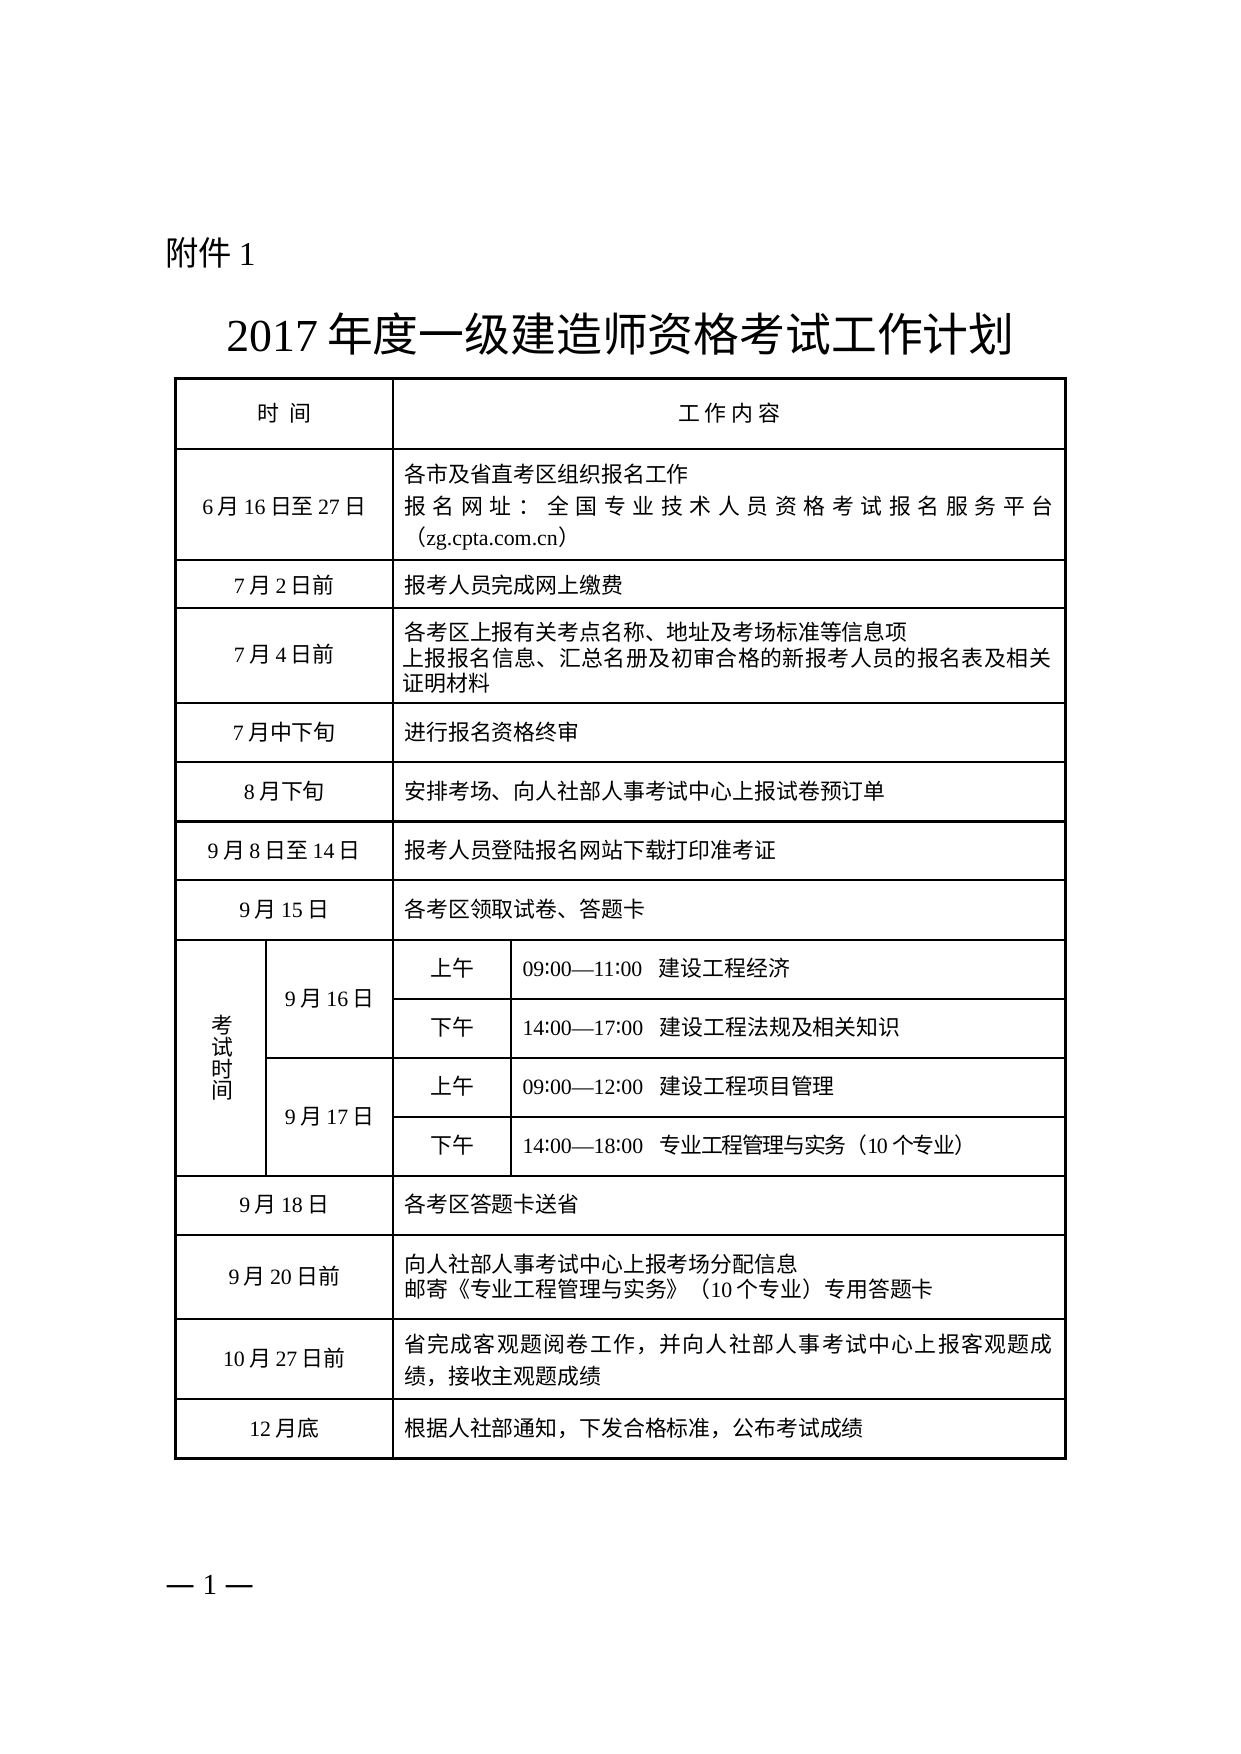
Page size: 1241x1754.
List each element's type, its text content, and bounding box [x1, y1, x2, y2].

table_cell 下午 [394, 1118, 510, 1175]
table_cell [177, 1177, 392, 1234]
text 附件1 [165, 218, 1075, 277]
table_cell 下午 [394, 1000, 510, 1057]
table_cell 向人社部人事考试中心上报考场分配信息 邮寄《专业工程管理与实务》（10个专业）专用答题卡 [394, 1236, 1064, 1318]
table_cell 根据人社部通知，下发合格标准，公布考试成绩 [394, 1400, 1064, 1457]
table_cell [177, 881, 392, 938]
table_cell 报考人员登陆报名网站下载打印准考证 [394, 823, 1064, 879]
table_cell 各市及省直考区组织报名工作 报名网址：全国专业技术人员资格考试报名服务平台（zg.cpta.com.cn） [394, 450, 1064, 559]
table_cell 09∶00—12∶00 建设工程项目管理 [512, 1059, 1064, 1116]
table_cell 12月底 [177, 1400, 392, 1457]
table_cell 安排考场、向人社部人事考试中心上报试卷预订单 [394, 763, 1064, 820]
table_cell 各考区领取试卷、答题卡 [394, 881, 1064, 938]
table_cell 前 [177, 1320, 392, 1398]
table_cell 省完成客观题阅卷工作，并向人社部人事考试中心上报客观题成绩，接收主观题成绩 [394, 1320, 1064, 1398]
table_cell 进行报名资格终审 [394, 704, 1064, 761]
table_cell 各考区答题卡送省 [394, 1177, 1064, 1234]
table_cell 前 [177, 609, 392, 702]
table_header 时 间 [177, 380, 392, 448]
table_cell 前 [177, 1236, 392, 1318]
table_header 工 作 内 容 [394, 380, 1064, 448]
table_cell 前 [177, 561, 392, 607]
table_cell 上午 [394, 1059, 510, 1116]
table_cell 7月中下旬 [177, 704, 392, 761]
table_cell 考试时间 [177, 941, 265, 1175]
text 2017年度一级建造师资格考试工作计划 [165, 302, 1075, 364]
table_cell [267, 1059, 392, 1175]
table_cell 14∶00—18∶00 专业工程管理与实务（10个专业） [512, 1118, 1064, 1175]
table_cell 09∶00—11∶00 建设工程经济 [512, 941, 1064, 997]
table_cell 上午 [394, 941, 510, 997]
table_cell 8月下旬 [177, 763, 392, 820]
table_cell 报考人员完成网上缴费 [394, 561, 1064, 607]
table_cell [267, 941, 392, 1057]
table_cell 各考区上报有关考点名称、地址及考场标准等信息项 上报报名信息、汇总名册及初审合格的新报考人员的报名表及相关证明材料 [394, 609, 1064, 702]
table_cell 至14日 [177, 823, 392, 879]
table_cell 14∶00—17∶00 建设工程法规及相关知识 [512, 1000, 1064, 1057]
table_cell 至27日 [177, 450, 392, 559]
